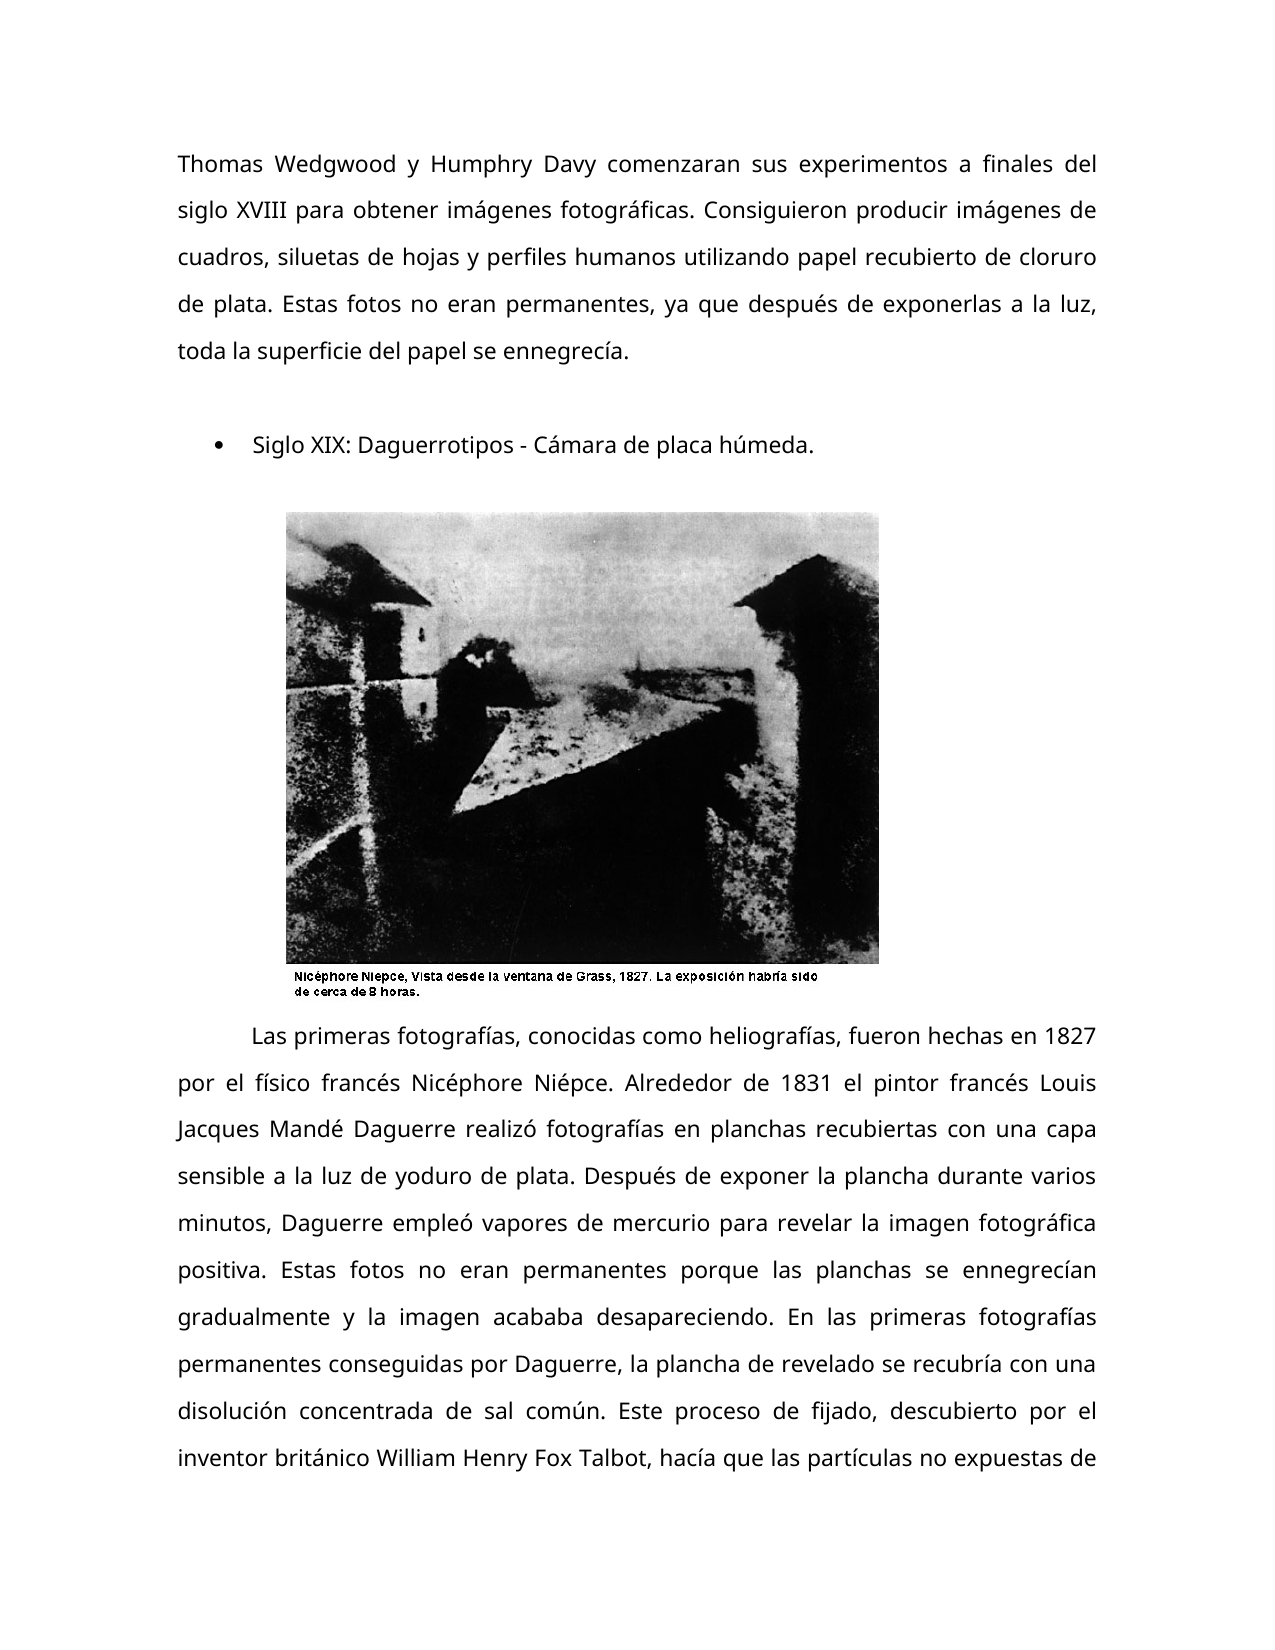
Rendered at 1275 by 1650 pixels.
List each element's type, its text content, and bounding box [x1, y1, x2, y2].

list Siglo XIX: Daguerrotipos - Cámara de placa húmeda. [215, 429, 1098, 460]
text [177, 148, 1098, 366]
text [177, 1020, 1098, 1473]
